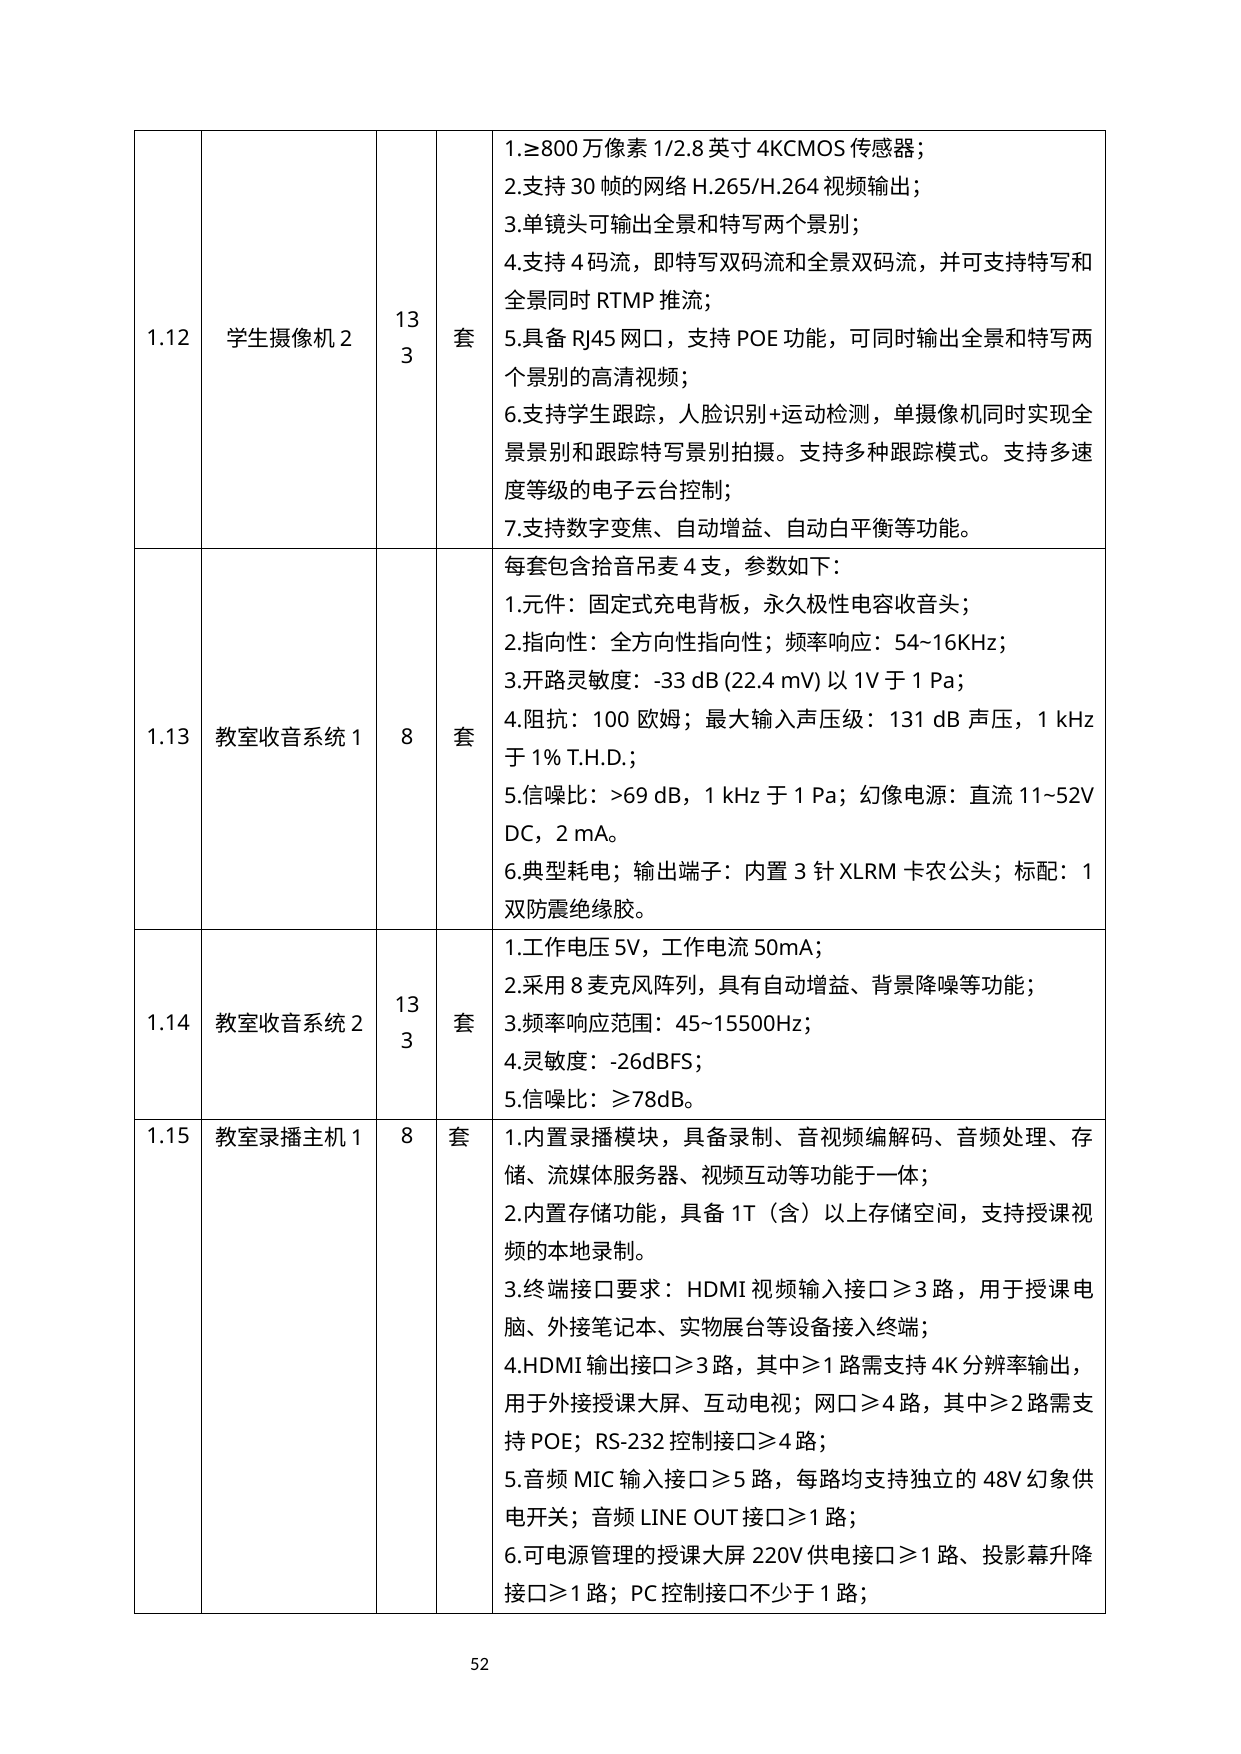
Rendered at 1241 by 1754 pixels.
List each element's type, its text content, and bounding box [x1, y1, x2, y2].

table_cell 套 [437, 131, 492, 548]
table_cell 1.工作电压5V，工作电流50mA； 2.采用8麦克风阵列，具有自动增益、背景降噪等功能； 3.频率响应范围：45~15500Hz； 4.灵敏度：-26dBFS； 5.信噪比：≥78dB。 [493, 930, 1105, 1119]
table_cell 学生摄像机2 [202, 131, 376, 548]
table_cell 133 [377, 131, 436, 548]
table_cell 1.12 [135, 131, 201, 548]
table_cell 套 [437, 549, 492, 928]
table_cell 8 [377, 549, 436, 928]
table_cell 教室收音系统1 [202, 549, 376, 928]
table_cell 教室收音系统2 [202, 930, 376, 1119]
table_cell 每套包含拾音吊麦4支，参数如下： 1.元件：固定式充电背板，永久极性电容收音头； 2.指向性：全方向性指向性；频率响应：54~16KHz； 3.开路灵敏度：-33 dB (22.4 mV) 以 1V 于 1 Pa； 4.阻抗：100 欧姆；最大输入声压级：131 dB 声压，1 kHz 于 1% T.H.D.； 5.信噪比：>69 dB，1 kHz 于 1 Pa；幻像电源：直流 11~52V DC，2 mA。 6.典型耗电；输出端子：内置3 针XLRM 卡农公头；标配：1双防震绝缘胶。 [493, 549, 1105, 928]
table_cell 1.≥800万像素1/2.8英寸4KCMOS传感器； 2.支持30帧的网络H.265/H.264视频输出； 3.单镜头可输出全景和特写两个景别； 4.支持4码流，即特写双码流和全景双码流，并可支持特写和全景同时RTMP推流； 5.具备RJ45网口，支持POE功能，可同时输出全景和特写两个景别的高清视频； 6.支持学生跟踪，人脸识别+运动检测，单摄像机同时实现全景景别和跟踪特写景别拍摄。支持多种跟踪模式。支持多速度等级的电子云台控制； 7.支持数字变焦、自动增益、自动白平衡等功能。 [493, 131, 1105, 548]
table_cell 套 [437, 930, 492, 1119]
table_cell 133 [377, 930, 436, 1119]
table_cell 教室录播主机1 [202, 1120, 376, 1613]
table_cell 1.15 [135, 1120, 201, 1613]
table_cell 套 [437, 1120, 492, 1613]
table_cell 1.13 [135, 549, 201, 928]
table_cell 1.14 [135, 930, 201, 1119]
table_cell 8 [377, 1120, 436, 1613]
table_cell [493, 1120, 1105, 1613]
